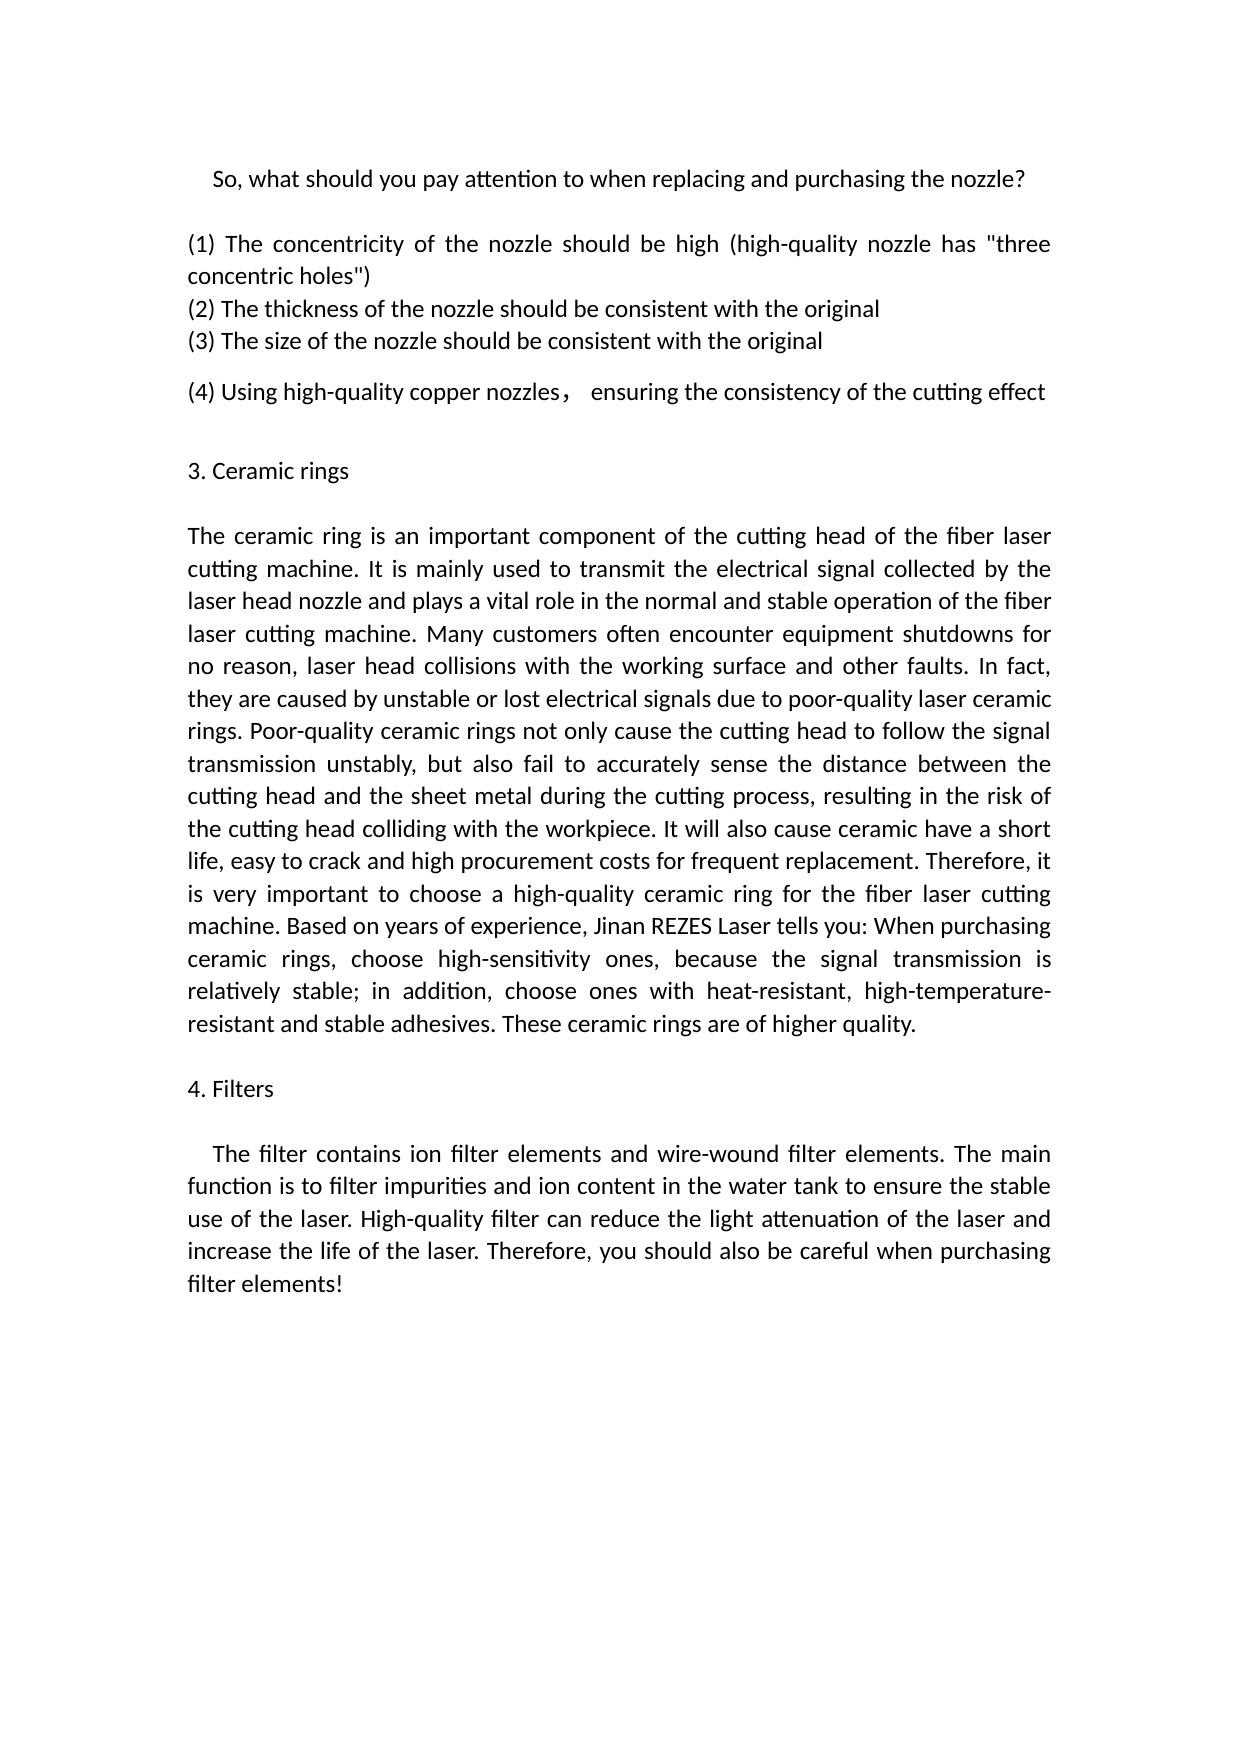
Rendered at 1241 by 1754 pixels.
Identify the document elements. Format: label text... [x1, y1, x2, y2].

text (4) Using high-quality copper nozzles， ensuring the consistency of the cutting effect [187, 357, 1053, 422]
text So, what should you pay attention to when replacing and purchasing the nozzle? [187, 162, 1053, 194]
text 3. Ceramic rings [187, 454, 1053, 487]
text (2) The thickness of the nozzle should be consistent with the original [187, 292, 1053, 324]
text 4. Filters [187, 1072, 1053, 1104]
text (3) The size of the nozzle should be consistent with the original [187, 324, 1053, 357]
text The ceramic ring is an important component of the cutting head of the fiber laser cutting machine. It is mainly used to transmit the electrical signal collected by the laser head nozzle and plays a vital role in the normal and stable operation of the fiber laser cutting machine. Many customers often encounter equipment shutdowns for no reason, laser head collisions with the working surface and other faults. In fact, they are caused by unstable or lost electrical signals due to poor-quality laser ceramic rings. Poor-quality ceramic rings not only cause the cutting head to follow the signal transmission unstably, but also fail to accurately sense the distance between the cutting head and the sheet metal during the cutting process, resulting in the risk of the cutting head colliding with the workpiece. It will also cause ceramic have a short life, easy to crack and high procurement costs for frequent replacement. Therefore, it is very important to choose a high-quality ceramic ring for the fiber laser cutting machine. Based on years of experience, Jinan REZES Laser tells you: When purchasing ceramic rings, choose high-sensitivity ones, because the signal transmission is relatively stable; in addition, choose ones with heat-resistant, high-temperature-resistant and stable adhesives. These ceramic rings are of higher quality. [187, 519, 1053, 1039]
text (1) The concentricity of the nozzle should be high (high-quality nozzle has "three concentric holes") [187, 227, 1053, 292]
text The filter contains ion filter elements and wire-wound filter elements. The main function is to filter impurities and ion content in the water tank to ensure the stable use of the laser. High-quality filter can reduce the light attenuation of the laser and increase the life of the laser. Therefore, you should also be careful when purchasing filter elements! [187, 1137, 1053, 1299]
